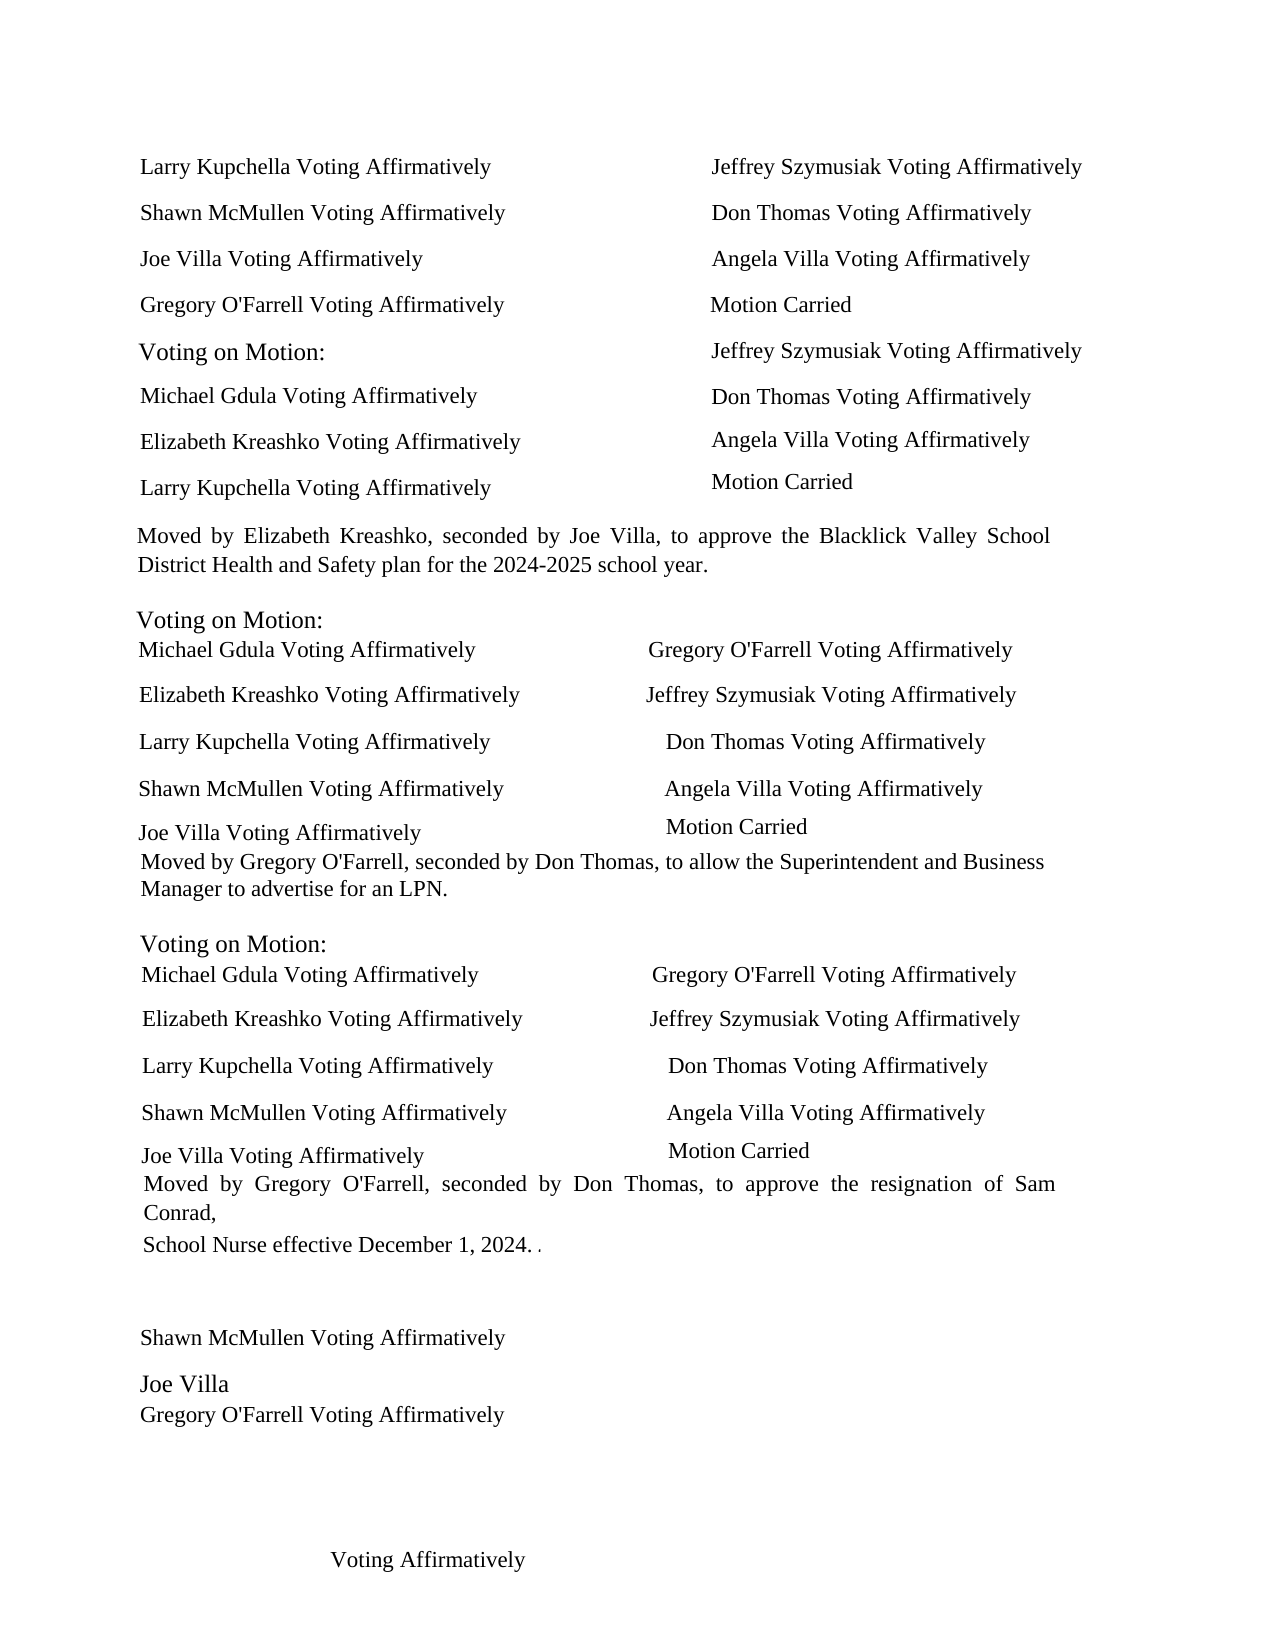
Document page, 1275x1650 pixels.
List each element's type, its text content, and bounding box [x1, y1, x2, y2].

text Motion Carried [711, 468, 1123, 495]
text Angela Villa Voting Affirmatively [711, 426, 1123, 452]
text Elizabeth Kreashko Voting Affirmatively [140, 428, 551, 455]
text Shawn McMullen Voting Affirmatively [140, 199, 551, 226]
text Motion Carried [710, 291, 1123, 317]
text Don Thomas Voting Affirmatively [711, 199, 1123, 226]
text Don Thomas Voting Affirmatively [711, 383, 1123, 409]
text Larry Kupchella Voting Affirmatively [140, 153, 551, 179]
text Jeffrey Szymusiak Voting Affirmatively [711, 153, 1123, 179]
text Shawn McMullen Voting Affirmatively [140, 1301, 551, 1350]
text Angela Villa Voting Affirmatively [711, 245, 1123, 271]
text Voting on Motion: [138, 337, 551, 366]
text Joe Villa [139, 1369, 551, 1398]
text Joe Villa Voting Affirmatively [140, 245, 551, 271]
text Jeffrey Szymusiak Voting Affirmatively [711, 337, 1123, 363]
table_header Moved by Elizabeth Kreashko, seconded by Joe Villa, to approve the Blacklick Valley School District Health and Safety plan for the 2024-2025 school year. Voting on Motion: Moved by Gregory O'Farrell, seconded by Don Thomas, to allow the Superintendent and Business Manager to advertise for an LPN. Voting on Motion: Moved by Gregory O'Farrell, seconded by Don Thomas, to approve the resignation of Sam Conrad, School Nurse effective December 1, 2024. [138, 521, 1024, 1301]
text Michael Gdula Voting Affirmatively [140, 382, 551, 409]
text Gregory O'Farrell Voting Affirmatively [140, 291, 551, 317]
text Larry Kupchella Voting Affirmatively [140, 474, 551, 501]
text Gregory O'Farrell Voting Affirmatively [140, 1401, 551, 1427]
